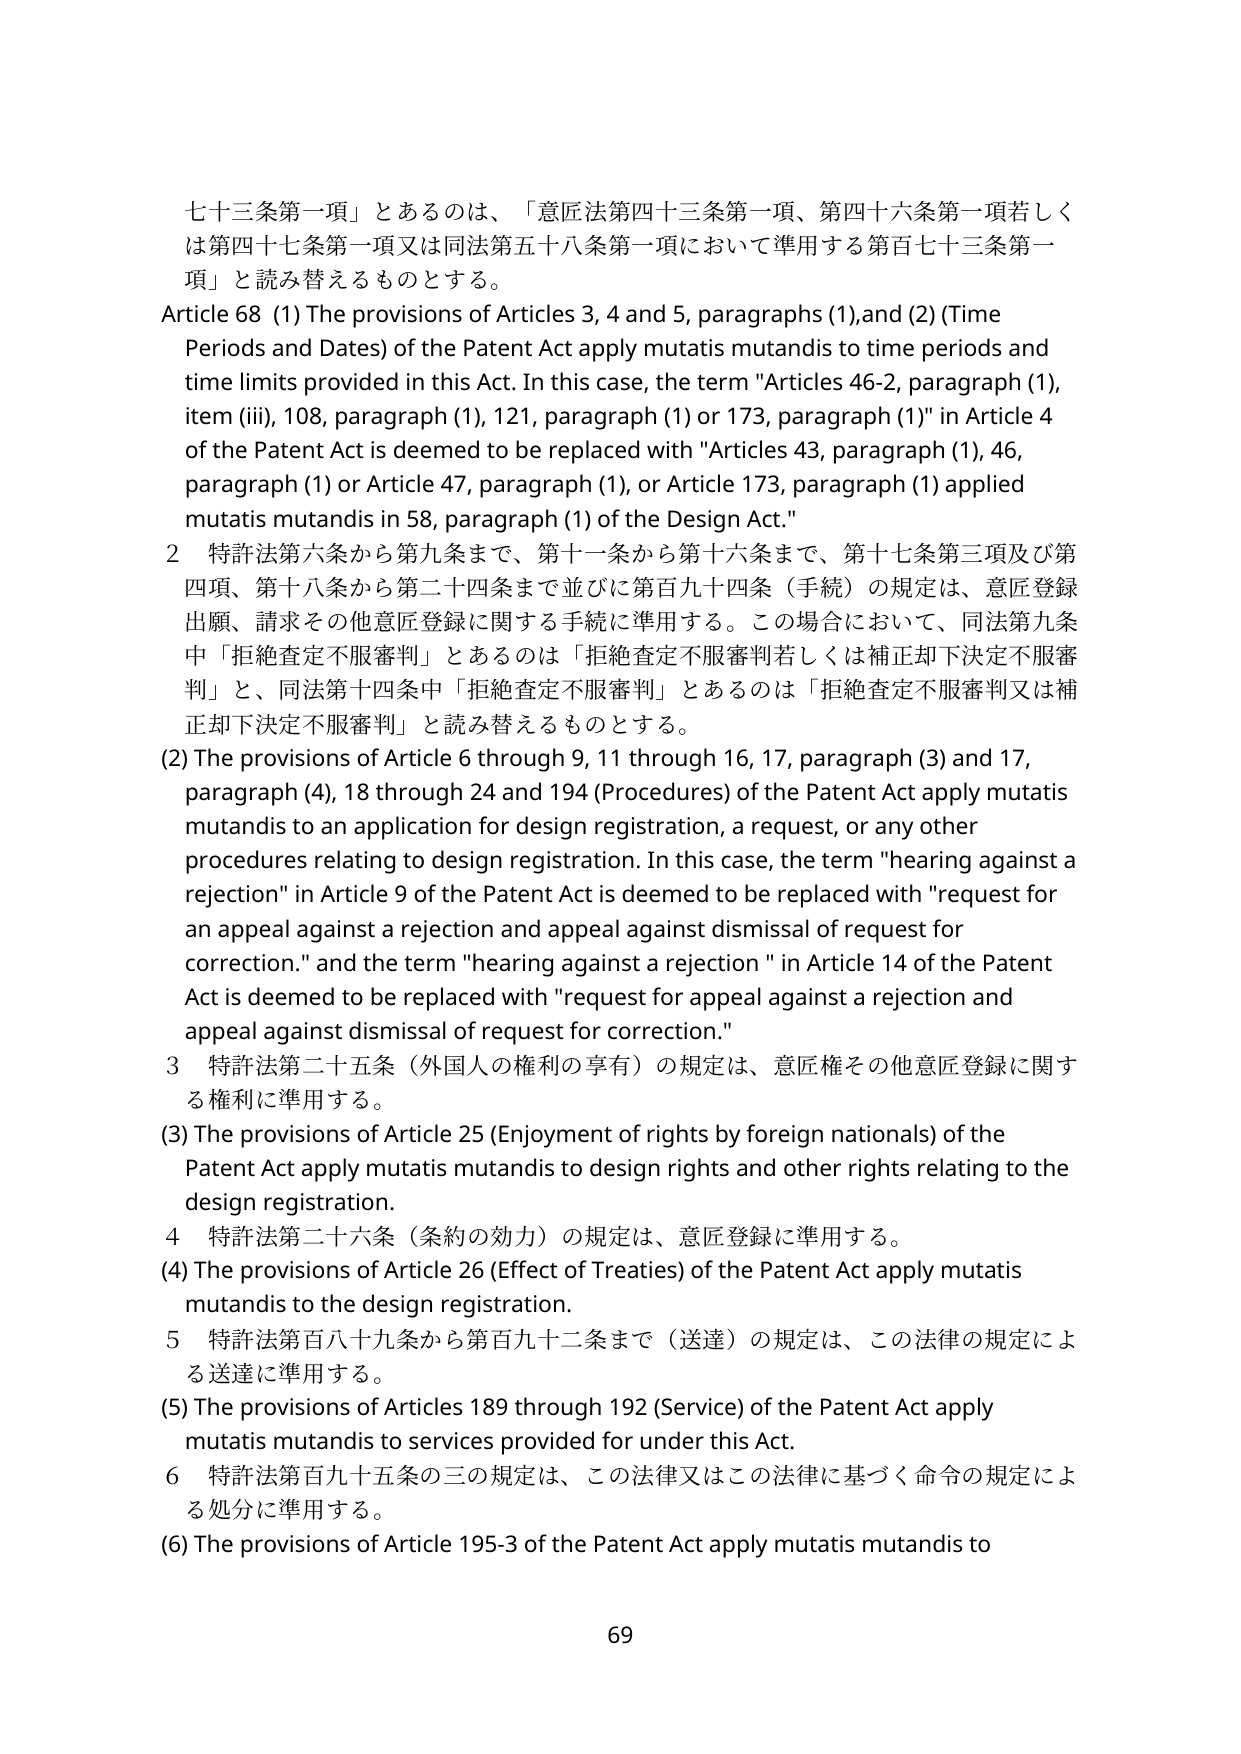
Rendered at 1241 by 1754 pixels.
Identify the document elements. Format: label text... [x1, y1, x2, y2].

text ２ 特許法第六条から第九条まで、第十一条から第十六条まで、第十七条第三項及び第四項、第十八条から第二十四条まで並びに第百九十四条（手続）の規定は、意匠登録出願、請求その他意匠登録に関する手続に準用する。この場合において、同法第九条中「拒絶査定不服審判」とあるのは「拒絶査定不服審判若しくは補正却下決定不服審判」と、同法第十四条中「拒絶査定不服審判」とあるのは「拒絶査定不服審判又は補正却下決定不服審判」と読み替えるものとする。 [161, 535, 1079, 740]
text (2) The provisions of Article 6 through 9, 11 through 16, 17, paragraph (3) and 17, paragraph (4), 18 through 24 and 194 (Procedures) of the Patent Act apply mutatis mutandis to an application for design registration, a request, or any other procedures relating to design registration. In this case, the term "hearing against a rejection" in Article 9 of the Patent Act is deemed to be replaced with "request for an appeal against a rejection and appeal against dismissal of request for correction." and the term "hearing against a rejection " in Article 14 of the Patent Act is deemed to be replaced with "request for appeal against a rejection and appeal against dismissal of request for correction." [161, 740, 1079, 1048]
text (3) The provisions of Article 25 (Enjoyment of rights by foreign nationals) of the Patent Act apply mutatis mutandis to design rights and other rights relating to the design registration. [161, 1116, 1079, 1219]
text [161, 1526, 1079, 1560]
text (5) The provisions of Articles 189 through 192 (Service) of the Patent Act apply mutatis mutandis to services provided for under this Act. [161, 1389, 1079, 1458]
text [161, 194, 1079, 296]
text ５ 特許法第百八十九条から第百九十二条まで（送達）の規定は、この法律の規定による送達に準用する。 [161, 1321, 1079, 1389]
text ６ 特許法第百九十五条の三の規定は、この法律又はこの法律に基づく命令の規定による処分に準用する。 [161, 1458, 1079, 1526]
text ４ 特許法第二十六条（条約の効力）の規定は、意匠登録に準用する。 [161, 1219, 1079, 1253]
text ３ 特許法第二十五条（外国人の権利の享有）の規定は、意匠権その他意匠登録に関する権利に準用する。 [161, 1048, 1079, 1116]
text Article 68 (1) The provisions of Articles 3, 4 and 5, paragraphs (1),and (2) (Time Periods and Dates) of the Patent Act apply mutatis mutandis to time periods and time limits provided in this Act. In this case, the term "Articles 46-2, paragraph (1), item (iii), 108, paragraph (1), 121, paragraph (1) or 173, paragraph (1)" in Article 4 of the Patent Act is deemed to be replaced with "Articles 43, paragraph (1), 46, paragraph (1) or Article 47, paragraph (1), or Article 173, paragraph (1) applied mutatis mutandis in 58, paragraph (1) of the Design Act." [161, 296, 1079, 535]
text (4) The provisions of Article 26 (Effect of Treaties) of the Patent Act apply mutatis mutandis to the design registration. [161, 1253, 1079, 1321]
